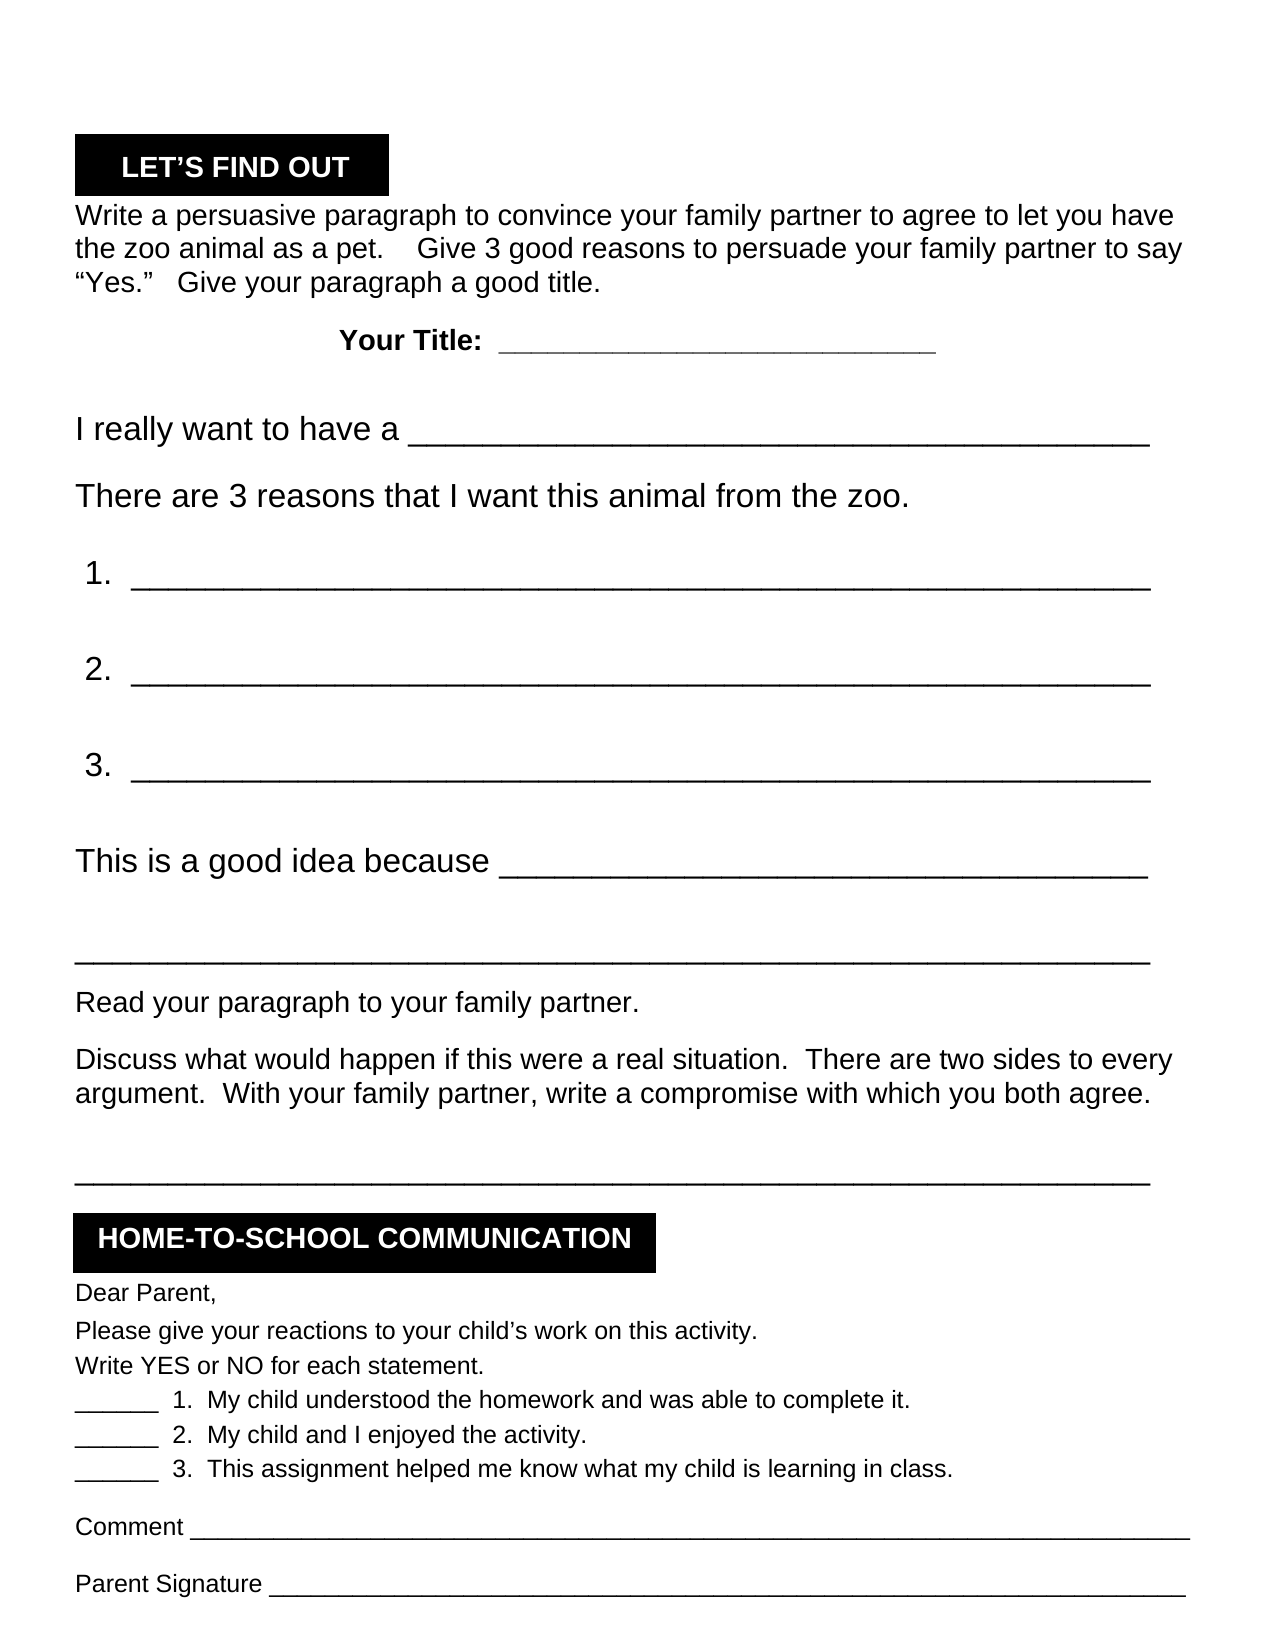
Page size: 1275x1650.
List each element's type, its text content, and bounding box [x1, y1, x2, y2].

text __________________________________________________________ [75, 927, 1200, 966]
list _______________________________________________________ [84, 553, 1200, 591]
text Discuss what would happen if this were a real situation. There are two sides to every argument. With your family partner, write a compromise with which you both agree. [75, 1042, 1200, 1109]
text I really want to have a ________________________________________ [75, 409, 1200, 447]
text This is a good idea because ___________________________________ [75, 841, 1200, 879]
text ______ 3. This assignment helped me know what my child is learning in class. [75, 1454, 1200, 1483]
text There are 3 reasons that I want this animal from the zoo. [75, 476, 1200, 514]
text Please give your reactions to your child’s work on this activity. [75, 1316, 1200, 1345]
text Read your paragraph to your family partner. [75, 985, 1200, 1018]
text ______ 2. My child and I enjoyed the activity. [75, 1420, 1200, 1448]
text Dear Parent, [75, 1278, 1200, 1307]
text Write a persuasive paragraph to convince your family partner to agree to let you have the zoo animal as a pet. Give 3 good reasons to persuade your family partner to say “Yes.” Give your paragraph a good title. [75, 198, 1200, 298]
text Write YES or NO for each statement. [75, 1351, 1200, 1379]
text Comment ________________________________________________________________________ [75, 1512, 1200, 1540]
text Your Title: ___________________________ [75, 322, 1200, 356]
text Parent Signature __________________________________________________________________ [75, 1569, 1200, 1598]
list _______________________________________________________ [84, 649, 1200, 687]
list _______________________________________________________ [84, 745, 1200, 783]
text __________________________________________________________ [75, 1148, 1200, 1186]
text ______ 1. My child understood the homework and was able to complete it. [75, 1385, 1200, 1414]
